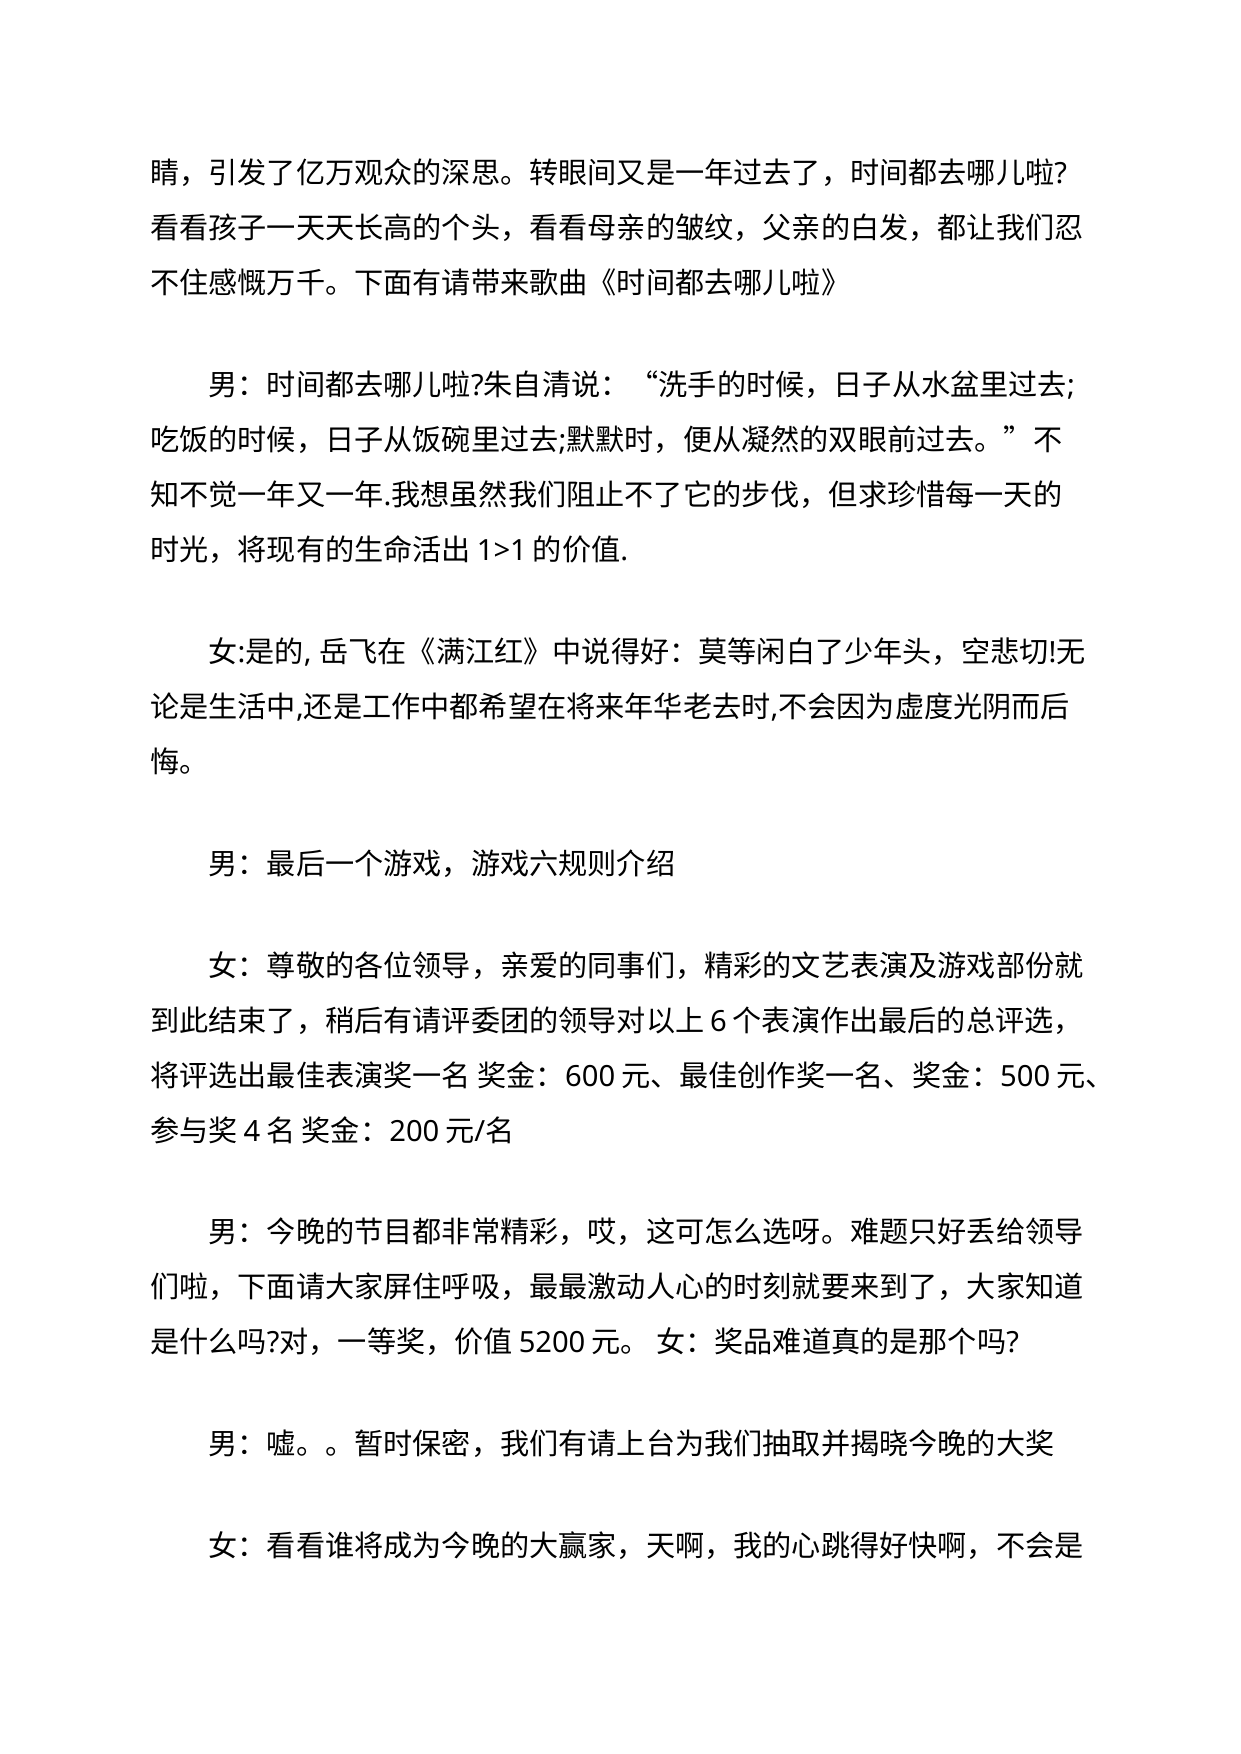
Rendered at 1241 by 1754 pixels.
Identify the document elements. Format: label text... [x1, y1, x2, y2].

text 女：尊敬的各位领导，亲爱的同事们，精彩的文艺表演及游戏部份就到此结束了，稍后有请评委团的领导对以上6个表演作出最后的总评选，将评选出最佳表演奖一名 奖金：600元、最佳创作奖一名、奖金：500元、参与奖4名 奖金：200元/名 [150, 942, 1090, 1149]
text 男：嘘。。暂时保密，我们有请上台为我们抽取并揭晓今晚的大奖 [150, 1421, 1090, 1463]
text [150, 1523, 1090, 1565]
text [150, 150, 1090, 302]
text 男：最后一个游戏，游戏六规则介绍 [150, 840, 1090, 883]
text 男：时间都去哪儿啦?朱自清说：“洗手的时候，日子从水盆里过去;吃饭的时候，日子从饭碗里过去;默默时，便从凝然的双眼前过去。”不知不觉一年又一年.我想虽然我们阻止不了它的步伐，但求珍惜每一天的时光，将现有的生命活出1>1的价值. [150, 362, 1090, 569]
text 男：今晚的节目都非常精彩，哎，这可怎么选呀。难题只好丢给领导们啦，下面请大家屏住呼吸，最最激动人心的时刻就要来到了，大家知道是什么吗?对，一等奖，价值5200元。 女：奖品难道真的是那个吗? [150, 1209, 1090, 1361]
text 女:是的, 岳飞在《满江红》中说得好：莫等闲白了少年头，空悲切!无论是生活中,还是工作中都希望在将来年华老去时,不会因为虚度光阴而后悔。 [150, 629, 1090, 781]
